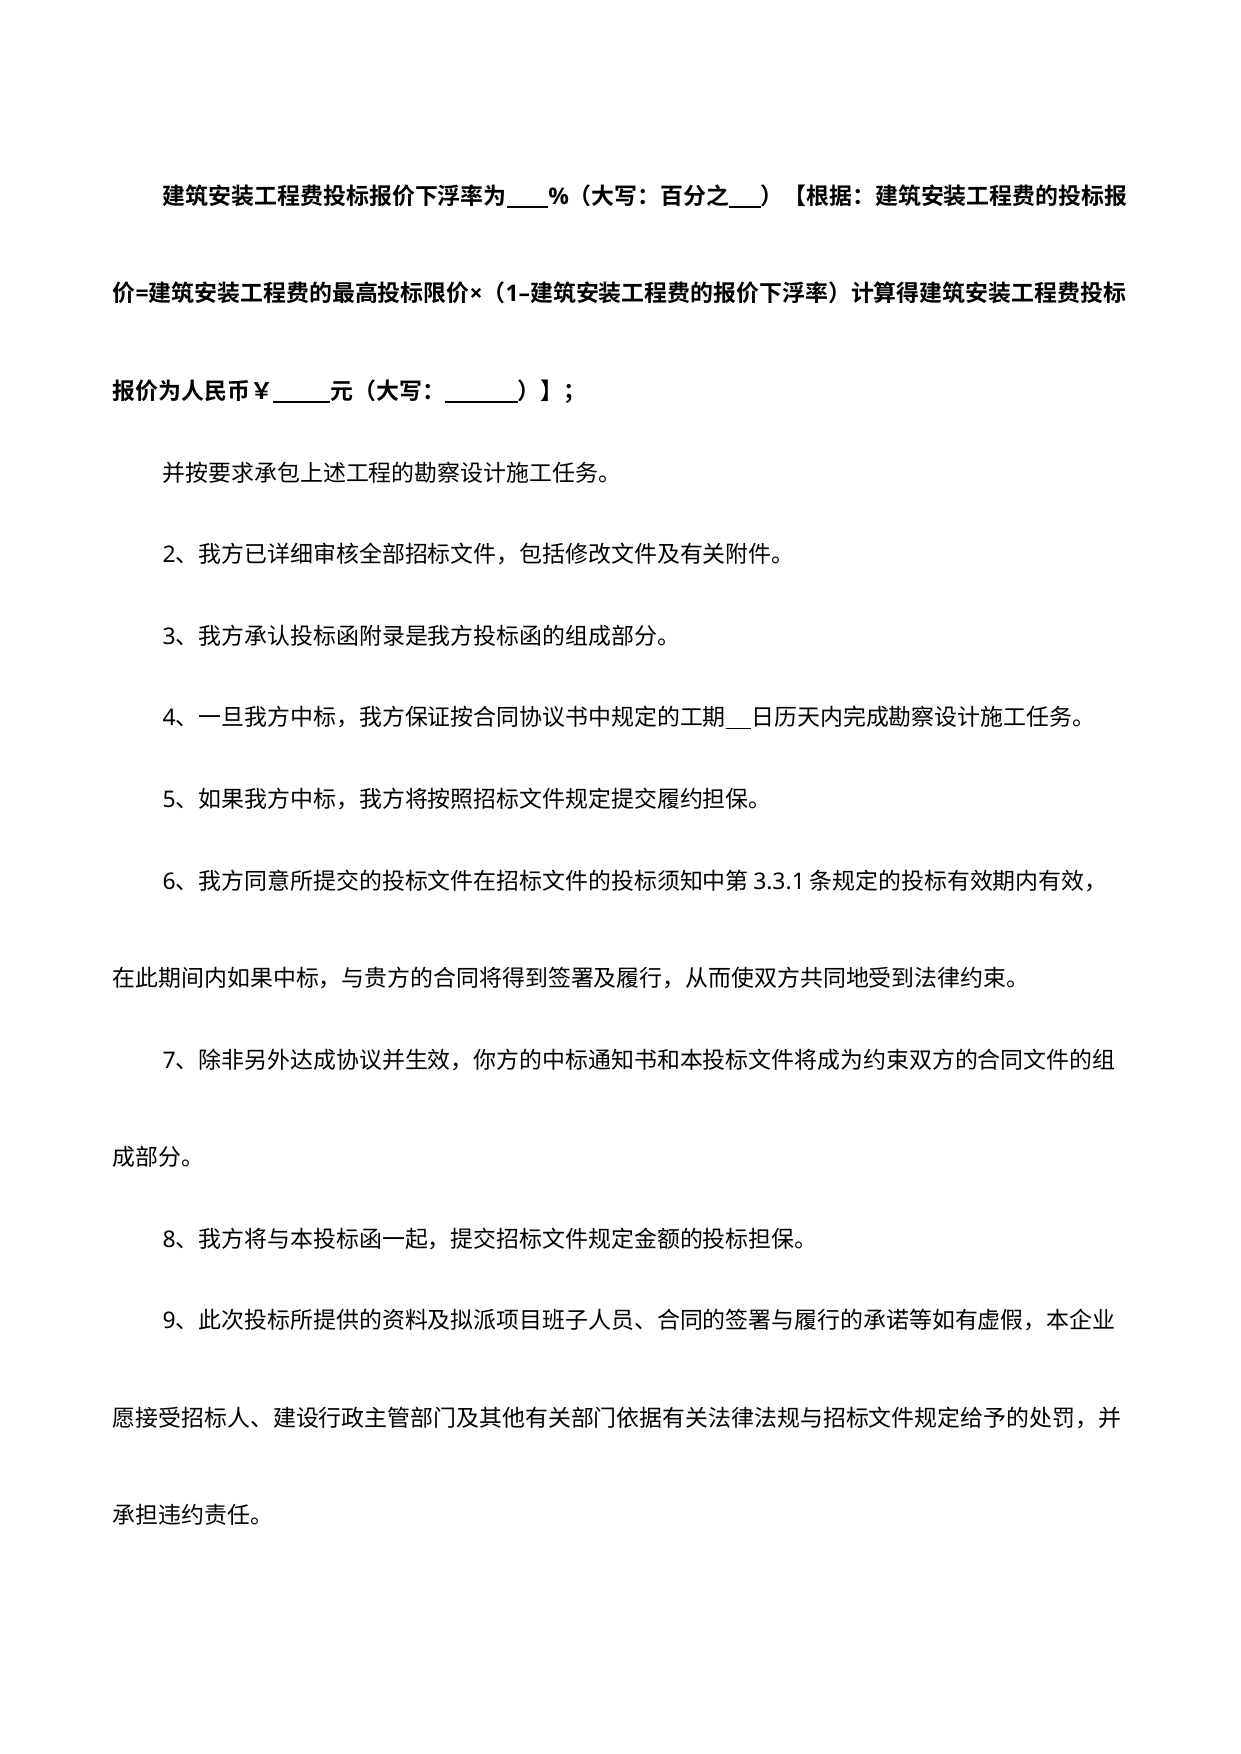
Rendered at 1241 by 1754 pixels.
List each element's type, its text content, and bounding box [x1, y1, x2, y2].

text 6、我方同意所提交的投标文件在招标文件的投标须知中第3.3.1条规定的投标有效期内有效，在此期间内如果中标，与贵方的合同将得到签署及履行，从而使双方共同地受到法律约束。 [112, 847, 1128, 1009]
text 8、我方将与本投标函一起，提交招标文件规定金额的投标担保。 [112, 1205, 1128, 1270]
text 并按要求承包上述工程的勘察设计施工任务。 [112, 438, 1128, 503]
text 2、我方已详细审核全部招标文件，包括修改文件及有关附件。 [112, 520, 1128, 585]
text 5、如果我方中标，我方将按照招标文件规定提交履约担保。 [112, 765, 1128, 830]
text 7、除非另外达成协议并生效，你方的中标通知书和本投标文件将成为约束双方的合同文件的组 成部分。 [112, 1026, 1128, 1188]
text 建筑安装工程费投标报价下浮率为 %（大写：百分之 ）【根据：建筑安装工程费的投标报价=建筑安装工程费的最高投标限价×（1–建筑安装工程费的报价下浮率）计算得建筑安装工程费投标报价为人民币￥ 元（大写： ）】； [112, 162, 1128, 422]
text 3、我方承认投标函附录是我方投标函的组成部分。 [112, 602, 1128, 667]
text 4、一旦我方中标，我方保证按合同协议书中规定的工期 日历天内完成勘察设计施工任务。 [112, 683, 1128, 748]
text 9、此次投标所提供的资料及拟派项目班子人员、合同的签署与履行的承诺等如有虚假，本企业愿接受招标人、建设行政主管部门及其他有关部门依据有关法律法规与招标文件规定给予的处罚，并承担违约责任。 [112, 1287, 1128, 1547]
